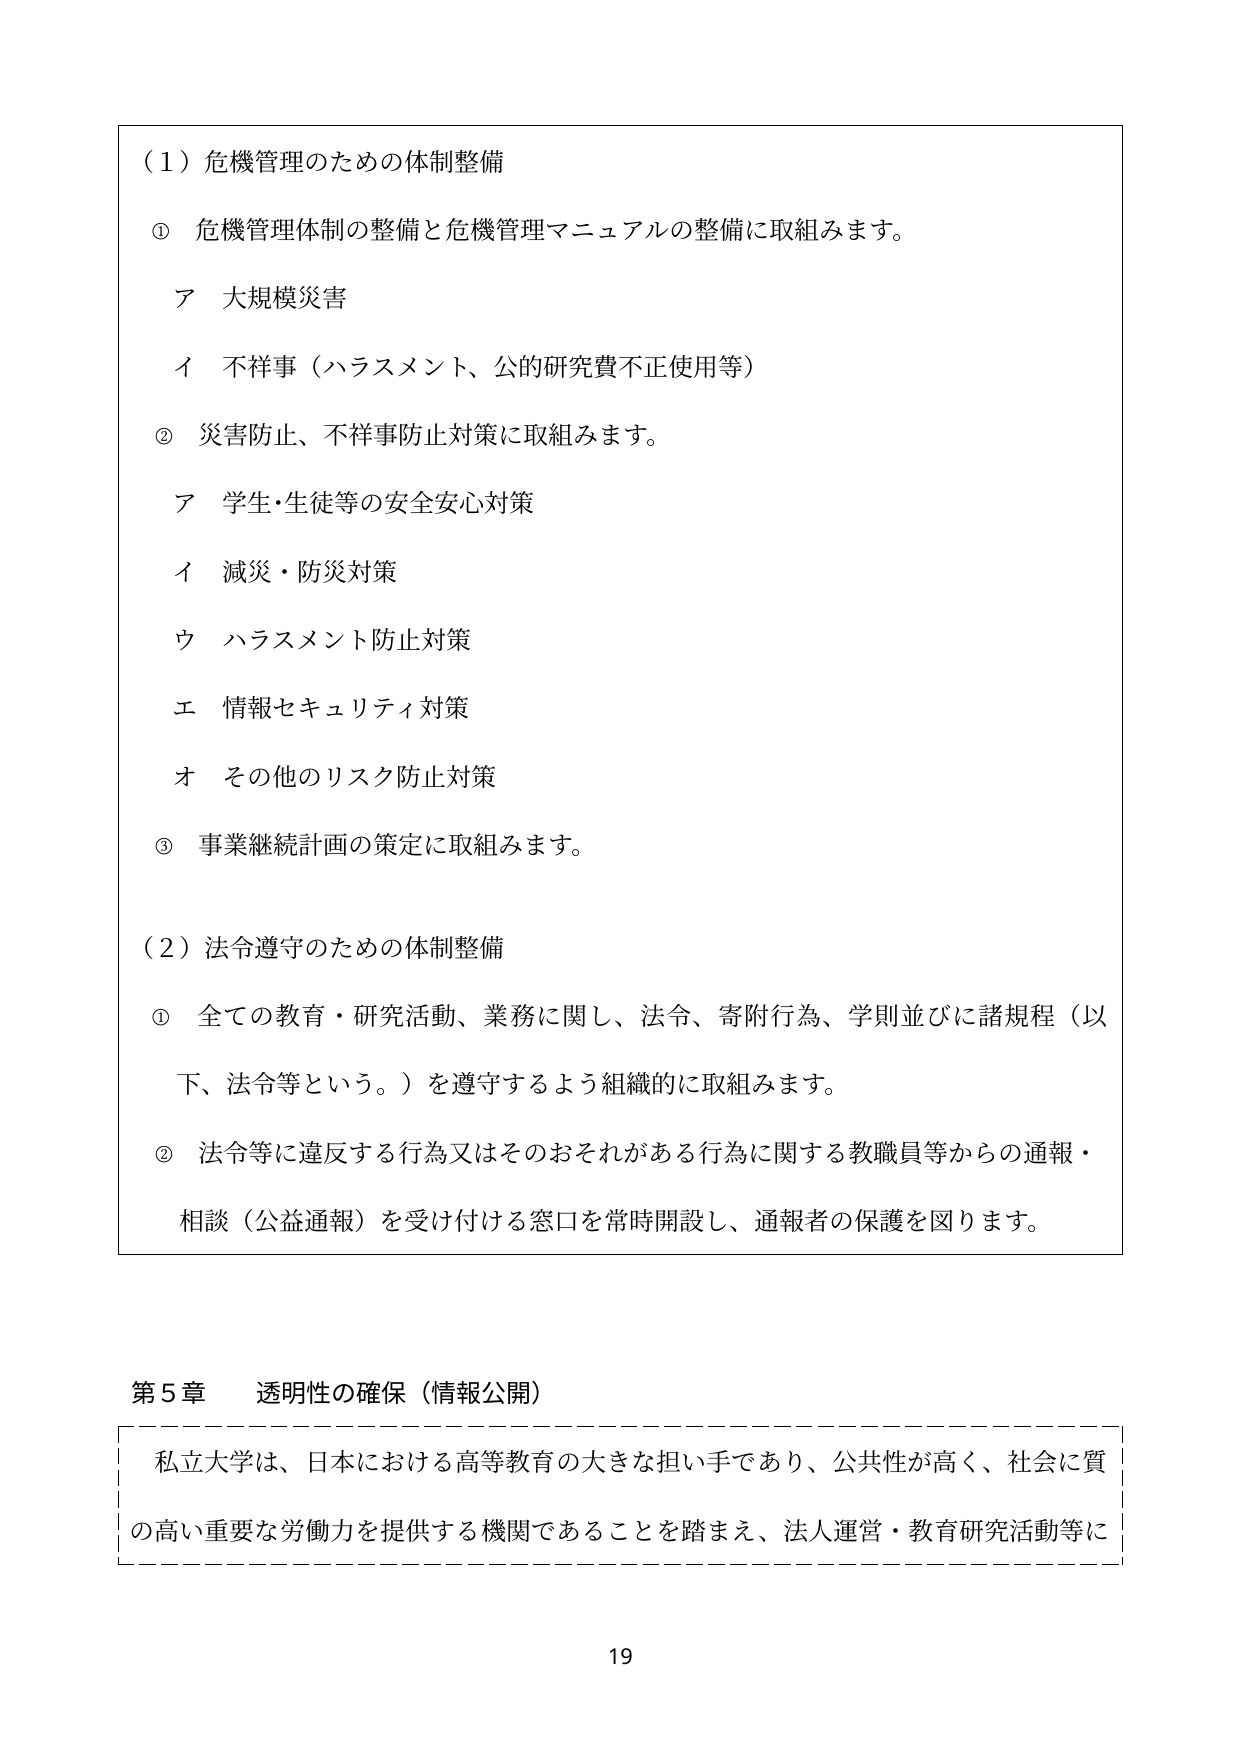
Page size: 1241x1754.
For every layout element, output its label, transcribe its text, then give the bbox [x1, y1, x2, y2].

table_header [118, 1426, 1122, 1563]
table_header （１）危機管理のための体制整備 ① 危機管理体制の整備と危機管理マニュアルの整備に取組みます。 ア 大規模災害 イ 不祥事（ハラスメント、公的研究費不正使用等） ② 災害防止、不祥事防止対策に取組みます。 ア 学生･生徒等の安全安心対策 イ 減災・防災対策 ウ ハラスメント防止対策 エ 情報セキュリティ対策 オ その他のリスク防止対策 ③ 事業継続計画の策定に取組みます。 （２）法令遵守のための体制整備 ① 全ての教育・研究活動、業務に関し、法令、寄附行為、学則並びに諸規程（以下、法令等という。）を遵守するよう組織的に取組みます。 ② 法令等に違反する行為又はそのおそれがある行為に関する教職員等からの通報・ 相談（公益通報）を受け付ける窓口を常時開設し、通報者の保護を図ります。 [119, 126, 1122, 1254]
text 第５章 透明性の確保（情報公開） [106, 1357, 1134, 1426]
